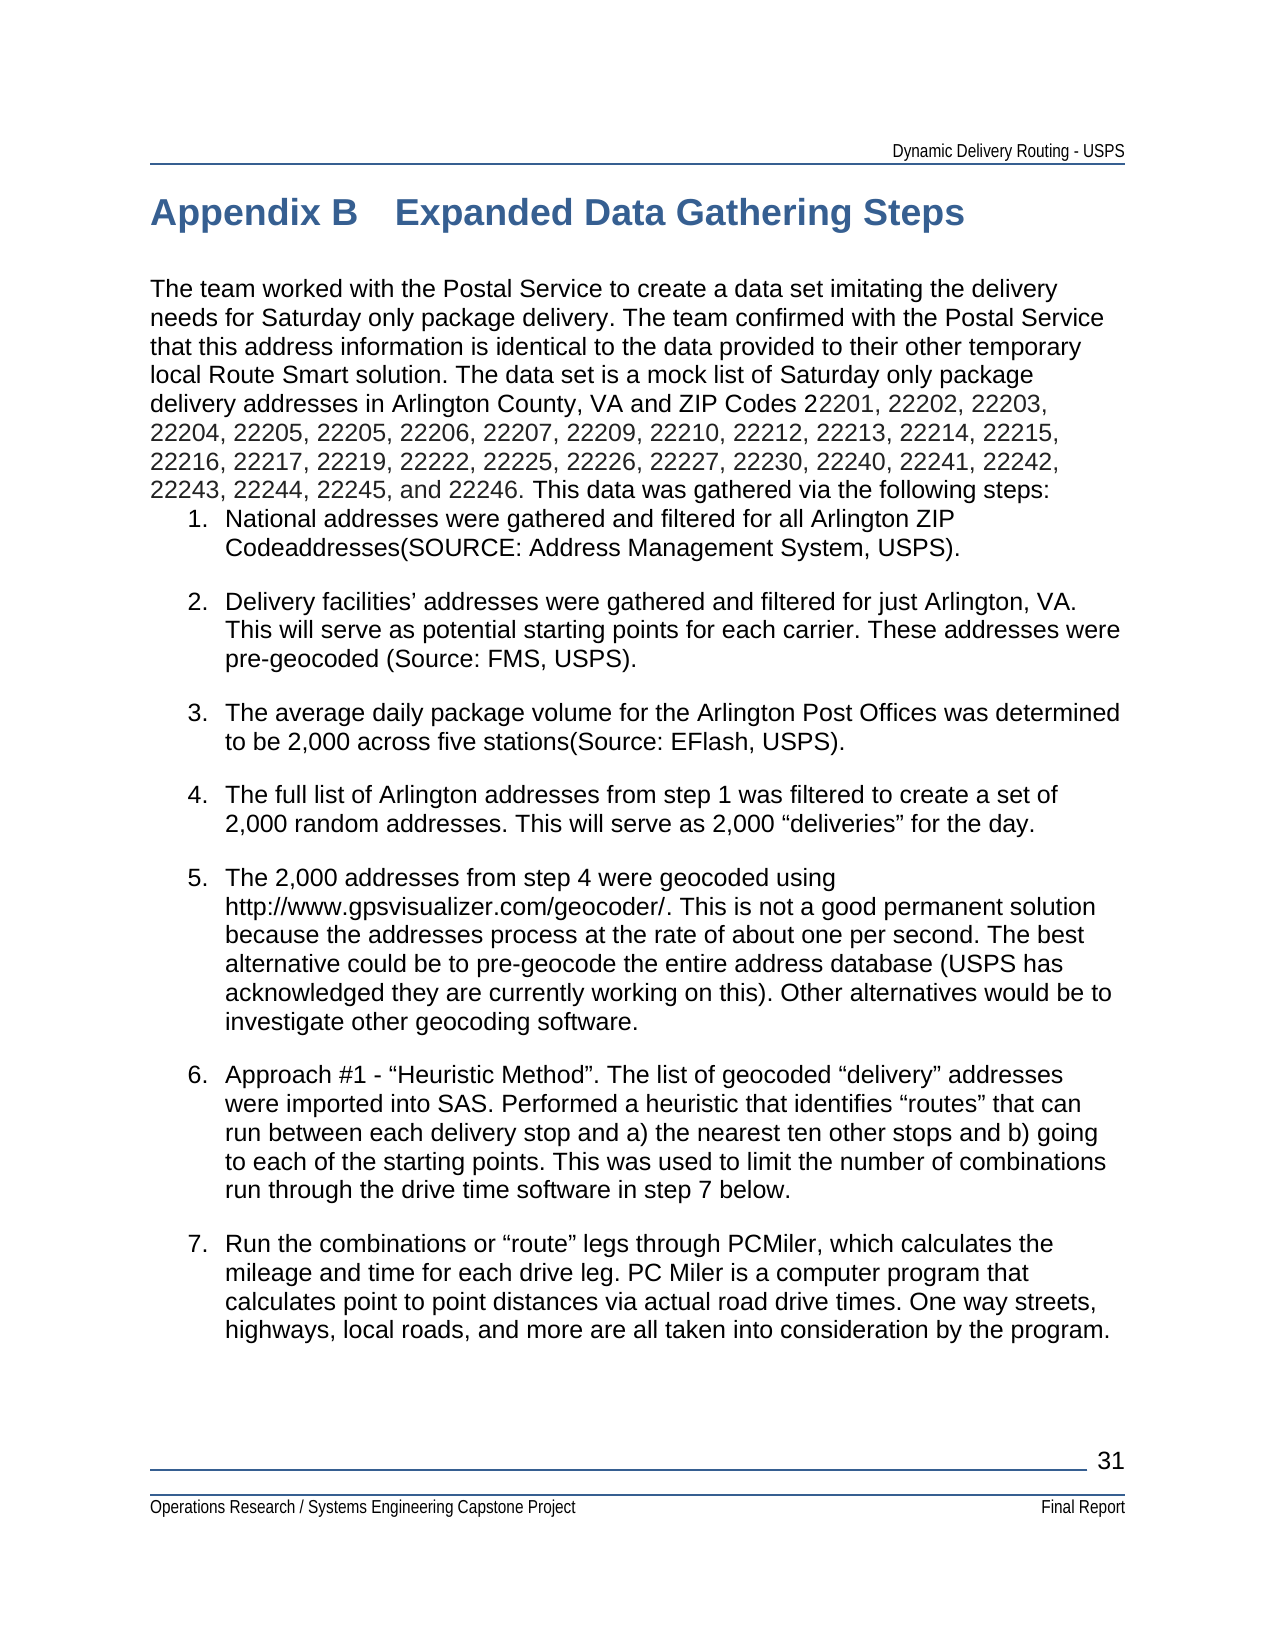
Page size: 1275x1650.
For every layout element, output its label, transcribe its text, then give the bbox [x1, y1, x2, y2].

list Run the combinations or “route” legs through PCMiler, which calculates the mileage and time for each drive leg. PC Miler is a computer program that calculates point to point distances via actual road drive times. One way streets, highways, local roads, and more are all taken into consideration by the program. [187, 1229, 1125, 1344]
list Approach #1 - “Heuristic Method”. The list of geocoded “delivery” addresses were imported into SAS. Performed a heuristic that identifies “routes” that can run between each delivery stop and a) the nearest ten other stops and b) going to each of the starting points. This was used to limit the number of combinations run through the drive time software in step 7 below. [187, 1061, 1125, 1204]
subtitle Expanded Data Gathering Steps [150, 190, 1125, 233]
list The 2,000 addresses from step 4 were geocoded using http://www.gpsvisualizer.com/geocoder/. This is not a good permanent solution because the addresses process at the rate of about one per second. The best alternative could be to pre-geocode the entire address database (USPS has acknowledged they are currently working on this). Other alternatives would be to investigate other geocoding software. [187, 863, 1125, 1036]
list National addresses were gathered and filtered for all Arlington ZIP Codeaddresses(SOURCE: Address Management System, USPS). [187, 504, 1125, 562]
list The average daily package volume for the Arlington Post Offices was determined to be 2,000 across five stations(Source: EFlash, USPS). [187, 698, 1125, 756]
list The full list of Arlington addresses from step 1 was filtered to create a set of 2,000 random addresses. This will serve as 2,000 “deliveries” for the day. [187, 781, 1125, 838]
text The team worked with the Postal Service to create a data set imitating the delivery needs for Saturday only package delivery. The team confirmed with the Postal Service that this address information is identical to the data provided to their other temporary local Route Smart solution. The data set is a mock list of Saturday only package delivery addresses in Arlington County, VA and ZIP Codes 22201, 22202, 22203, 22204, 22205, 22205, 22206, 22207, 22209, 22210, 22212, 22213, 22214, 22215, 22216, 22217, 22219, 22222, 22225, 22226, 22227, 22230, 22240, 22241, 22242, 22243, 22244, 22245, and 22246. This data was gathered via the following steps: [150, 274, 1125, 504]
list Delivery facilities’ addresses were gathered and filtered for just Arlington, VA. This will serve as potential starting points for each carrier. These addresses were pre-geocoded (Source: FMS, USPS). [187, 587, 1125, 673]
